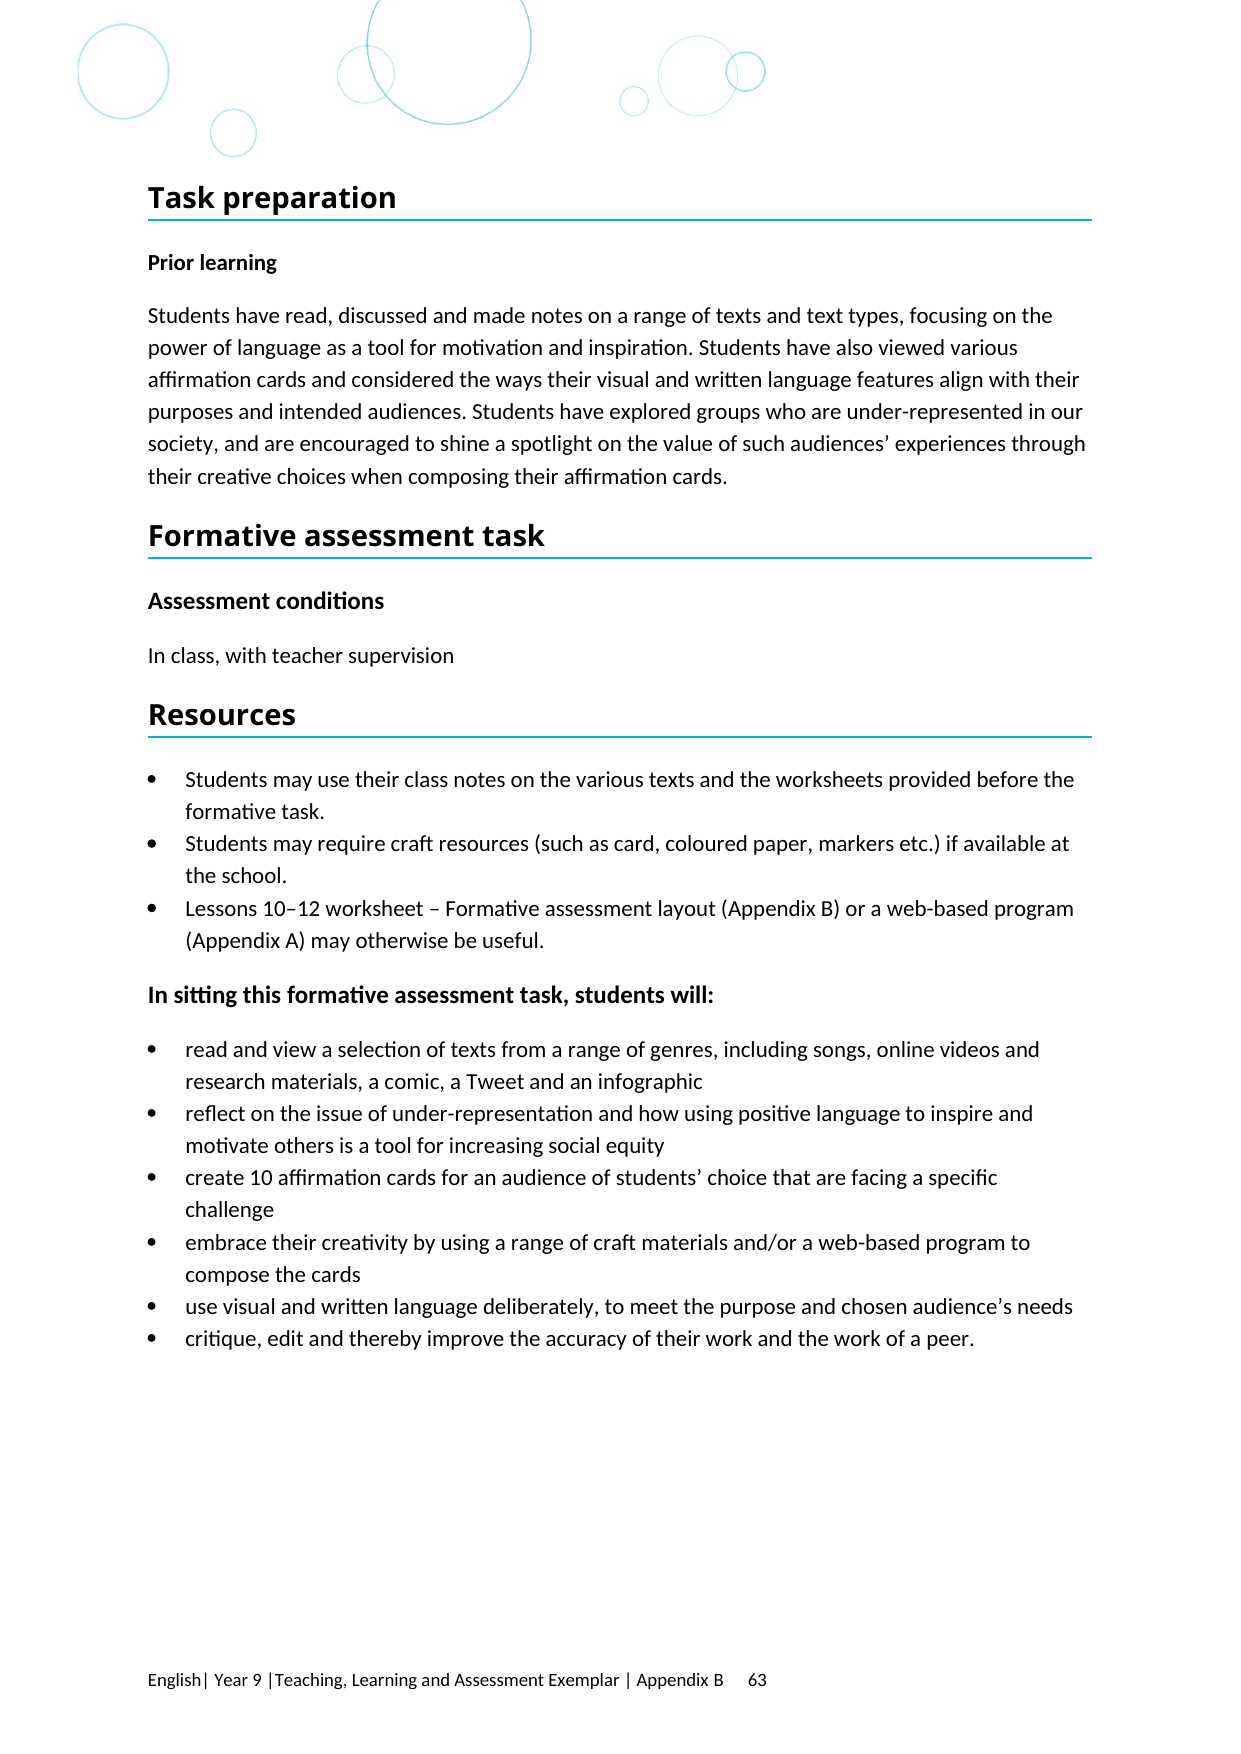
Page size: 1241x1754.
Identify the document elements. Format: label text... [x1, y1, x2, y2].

text Prior learning [148, 248, 1092, 276]
list read and view a selection of texts from a range of genres, including songs, online videos and research materials, a comic, a Tweet and an infographic [148, 1035, 1092, 1095]
text In class, with teacher supervision [148, 641, 1092, 669]
list embrace their creativity by using a range of craft materials and/or a web-based program to compose the cards [148, 1228, 1092, 1288]
list Lessons 10–12 worksheet – Formative assessment layout (Appendix B) or a web-based program (Appendix A) may otherwise be useful. [148, 894, 1092, 954]
list Students may use their class notes on the various texts and the worksheets provided before the formative task. [148, 765, 1092, 825]
picture [77, 0, 767, 157]
text Resources [148, 694, 1092, 736]
text Formative assessment task [148, 515, 1092, 557]
list create 10 affirmation cards for an audience of students’ choice that are facing a specific challenge [148, 1163, 1092, 1224]
list critique, edit and thereby improve the accuracy of their work and the work of a peer. [148, 1324, 1092, 1352]
text Students have read, discussed and made notes on a range of texts and text types, focusing on the power of language as a tool for motivation and inspiration. Students have also viewed various affirmation cards and considered the ways their visual and written language features align with their purposes and intended audiences. Students have explored groups who are under-represented in our society, and are encouraged to shine a spotlight on the value of such audiences’ experiences through their creative choices when composing their affirmation cards. [148, 301, 1092, 490]
list reflect on the issue of under-representation and how using positive language to inspire and motivate others is a tool for increasing social equity [148, 1099, 1092, 1159]
text In sitting this formative assessment task, students will: [148, 979, 1092, 1009]
list Students may require craft resources (such as card, coloured paper, markers etc.) if available at the school. [148, 829, 1092, 889]
text Assessment conditions [148, 585, 1092, 616]
text Task preparation [148, 177, 1092, 219]
list use visual and written language deliberately, to meet the purpose and chosen audience’s needs [148, 1292, 1092, 1320]
